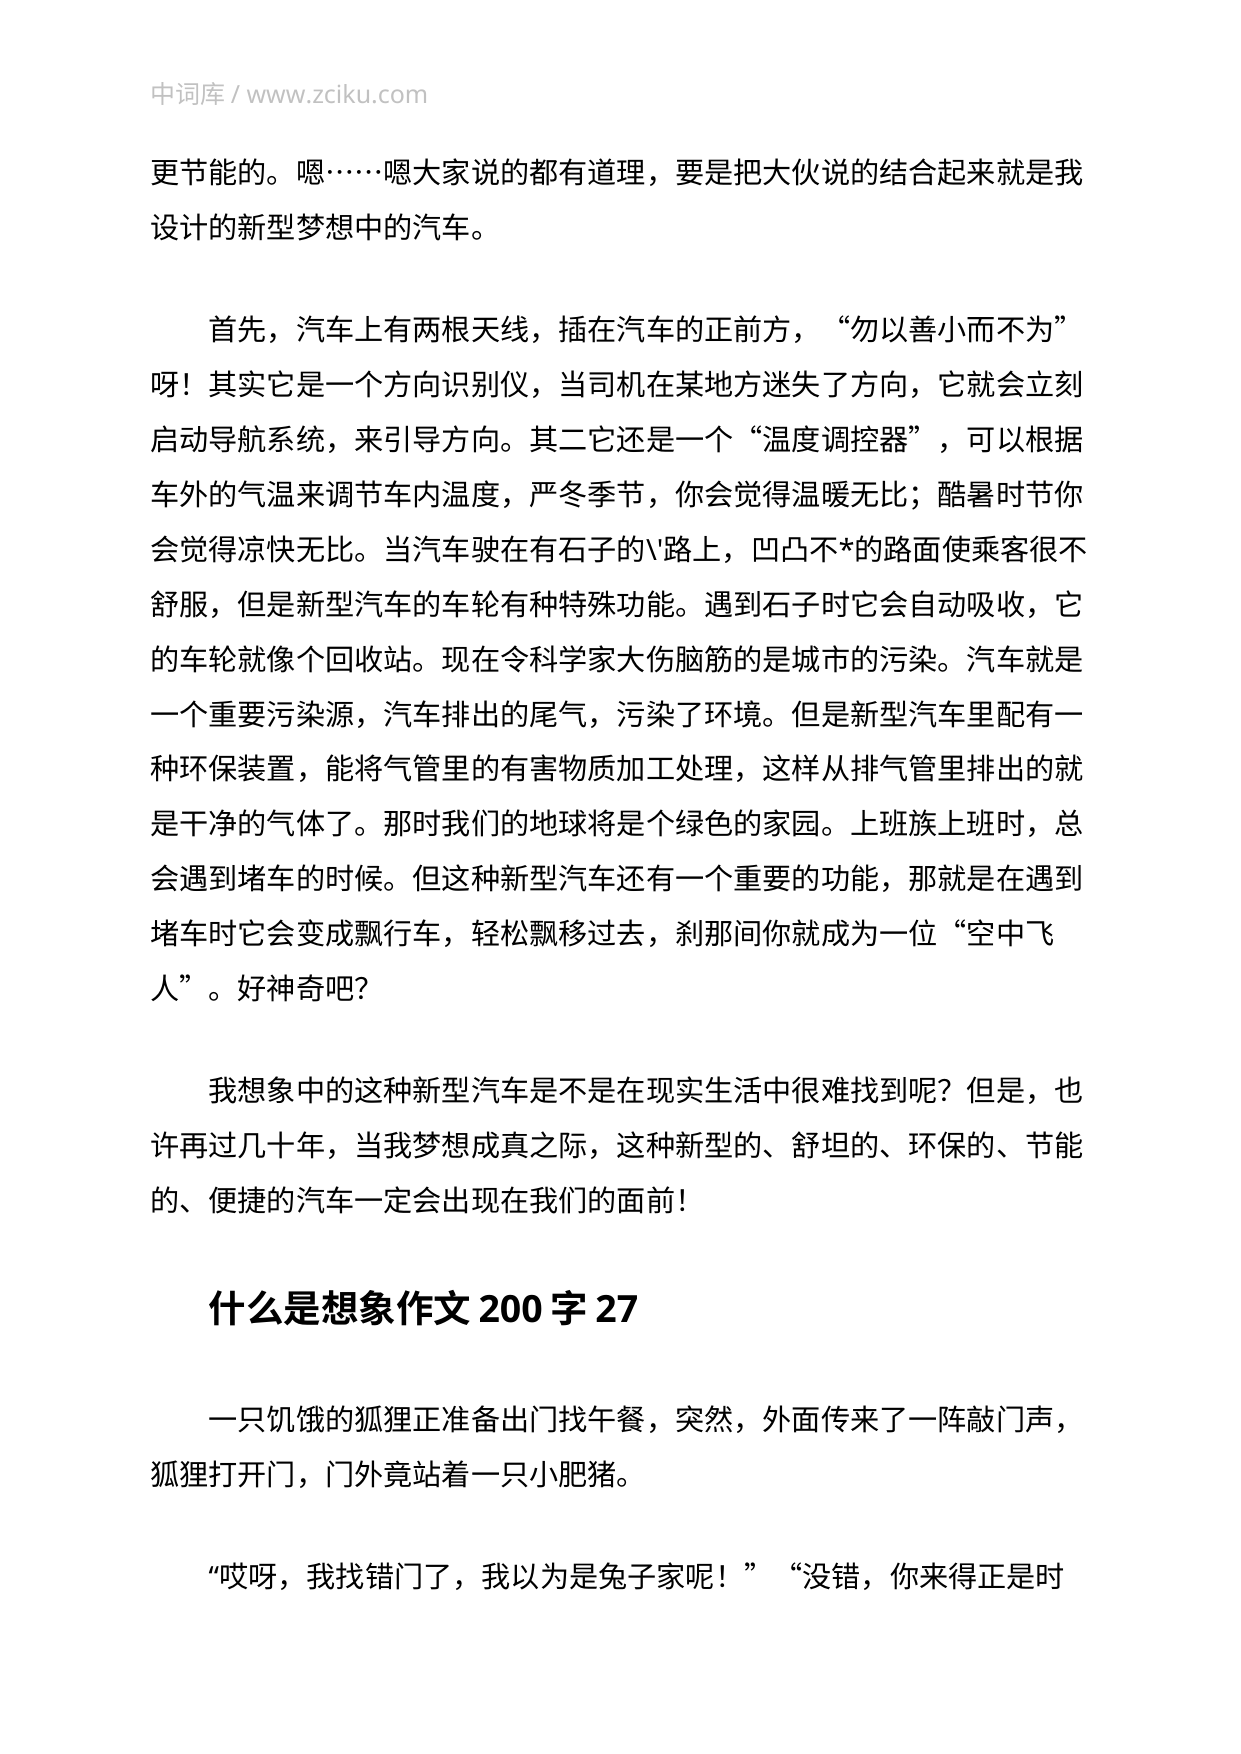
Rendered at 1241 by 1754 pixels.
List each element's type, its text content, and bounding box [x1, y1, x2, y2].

text 我想象中的这种新型汽车是不是在现实生活中很难找到呢？但是，也许再过几十年，当我梦想成真之际，这种新型的、舒坦的、环保的、节能的、便捷的汽车一定会出现在我们的面前！ [150, 1067, 1090, 1219]
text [150, 150, 1090, 247]
text 首先，汽车上有两根天线，插在汽车的正前方，“勿以善小而不为”呀！其实它是一个方向识别仪，当司机在某地方迷失了方向，它就会立刻启动导航系统，来引导方向。其二它还是一个“温度调控器”，可以根据车外的气温来调节车内温度，严冬季节，你会觉得温暖无比；酷暑时节你会觉得凉快无比。当汽车驶在有石子的\'路上，凹凸不*的路面使乘客很不舒服，但是新型汽车的车轮有种特殊功能。遇到石子时它会自动吸收，它的车轮就像个回收站。现在令科学家大伤脑筋的是城市的污染。汽车就是一个重要污染源，汽车排出的尾气，污染了环境。但是新型汽车里配有一种环保装置，能将气管里的有害物质加工处理，这样从排气管里排出的就是干净的气体了。那时我们的地球将是个绿色的家园。上班族上班时，总会遇到堵车的时候。但这种新型汽车还有一个重要的功能，那就是在遇到堵车时它会变成飘行车，轻松飘移过去，刹那间你就成为一位“空中飞人”。好神奇吧？ [150, 307, 1090, 1008]
text 一只饥饿的狐狸正准备出门找午餐，突然，外面传来了一阵敲门声，狐狸打开门，门外竟站着一只小肥猪。 [150, 1396, 1090, 1494]
text 什么是想象作文200字27 [150, 1279, 1090, 1333]
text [150, 1553, 1090, 1596]
